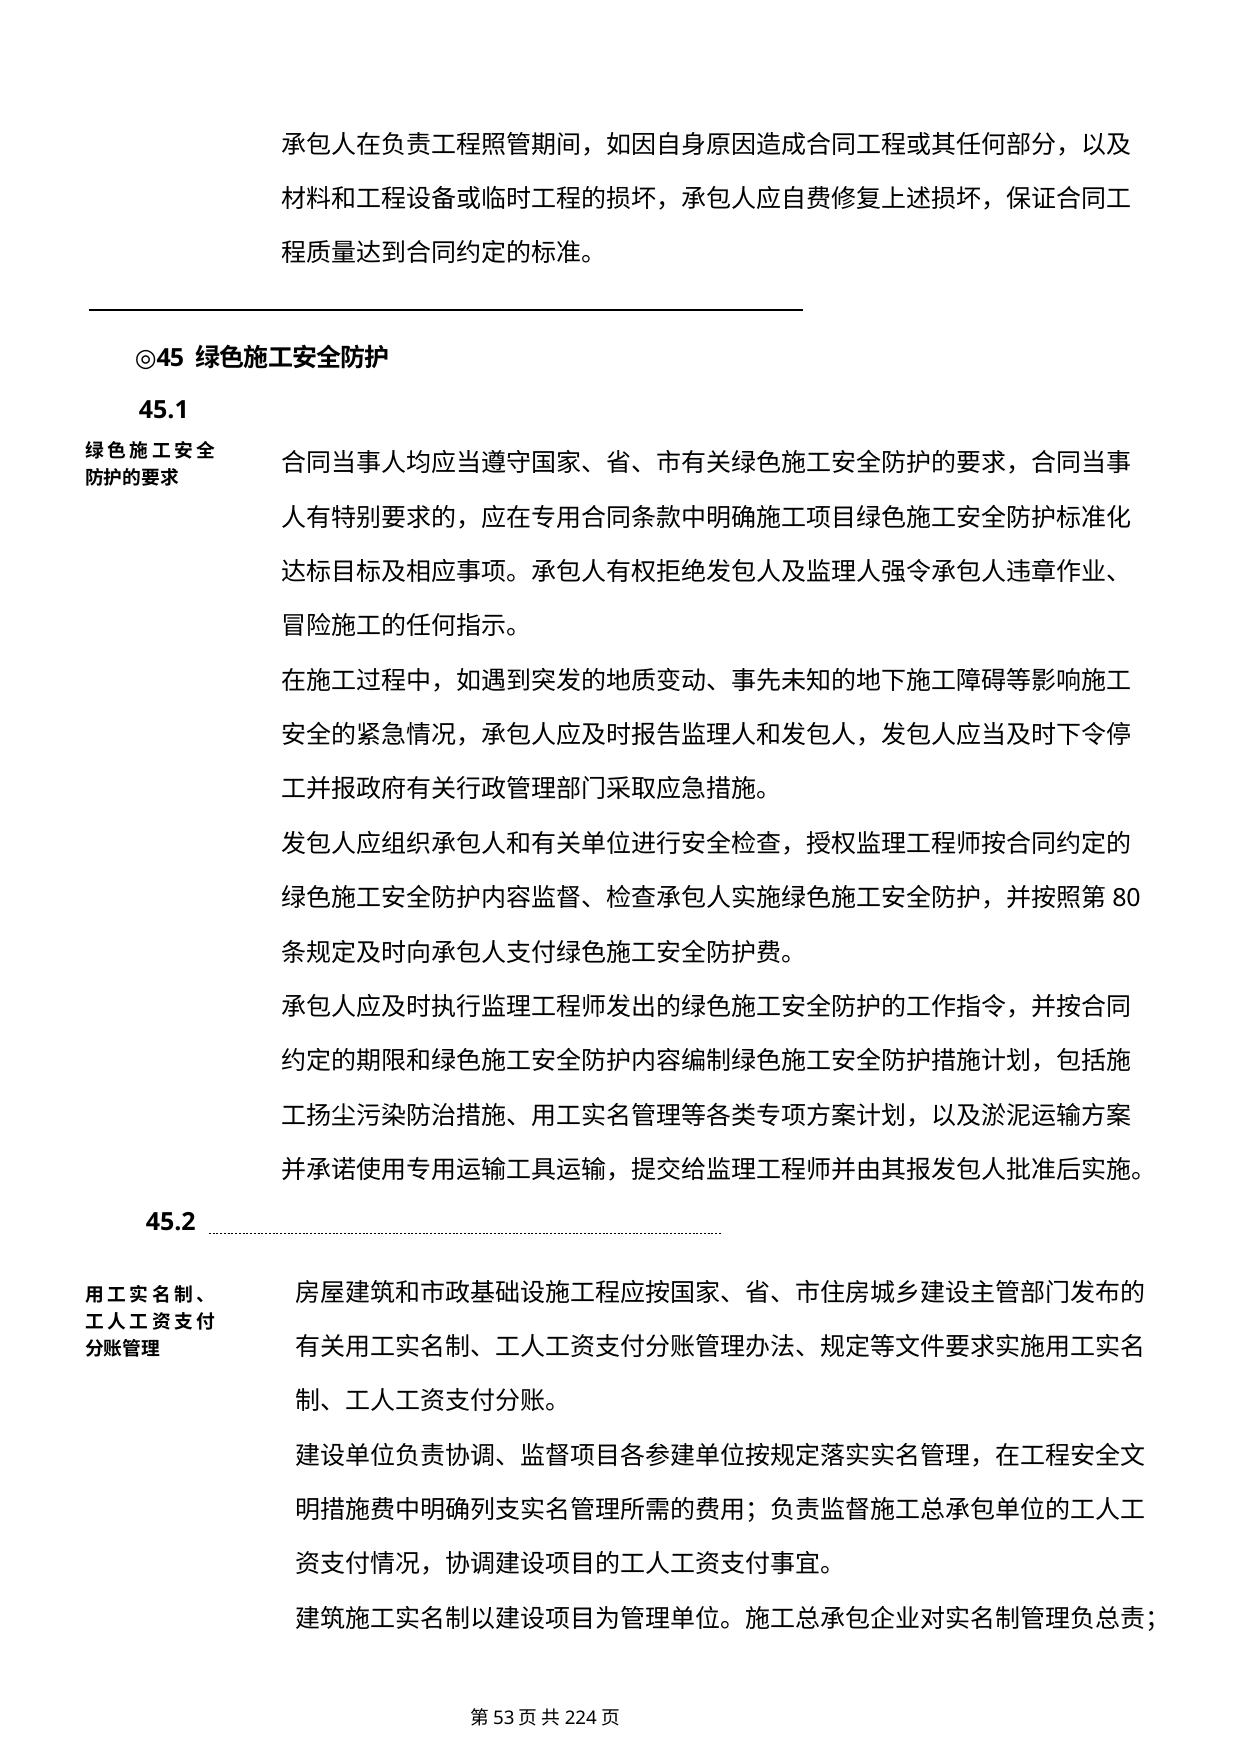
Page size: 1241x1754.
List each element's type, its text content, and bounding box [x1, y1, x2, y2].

text 房屋建筑和市政基础设施工程应按国家、省、市住房城乡建设主管部门发布的有关用工实名制、工人工资支付分账管理办法、规定等文件要求实施用工实名制、工人工资支付分账。 [296, 1272, 1152, 1417]
text 发包人应组织承包人和有关单位进行安全检查，授权监理工程师按合同约定的绿色施工安全防护内容监督、检查承包人实施绿色施工安全防护，并按照第 80 条规定及时向承包人支付绿色施工安全防护费。 [281, 823, 1152, 968]
text 45.2 [146, 1204, 1152, 1238]
text 承包人应及时执行监理工程师发出的绿色施工安全防护的工作指令，并按合同约定的期限和绿色施工安全防护内容编制绿色施工安全防护措施计划，包括施工扬尘污染防治措施、用工实名管理等各类专项方案计划，以及淤泥运输方案并承诺使用专用运输工具运输，提交给监理工程师并由其报发包人批准后实施。 [281, 986, 1152, 1186]
text 在施工过程中，如遇到突发的地质变动、事先未知的地下施工障碍等影响施工安全的紧急情况，承包人应及时报告监理人和发包人，发包人应当及时下令停工并报政府有关行政管理部门采取应急措施。 [281, 660, 1152, 805]
text 合同当事人均应当遵守国家、省、市有关绿色施工安全防护的要求，合同当事人有特别要求的，应在专用合同条款中明确施工项目绿色施工安全防护标准化达标目标及相应事项。承包人有权拒绝发包人及监理人强令承包人违章作业、冒险施工的任何指示。 [281, 443, 1152, 642]
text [296, 1598, 1152, 1634]
text 45.1 [89, 392, 1152, 426]
text ◎45 绿色施工安全防护 [89, 337, 1152, 373]
text 建设单位负责协调、监督项目各参建单位按规定落实实名管理，在工程安全文明措施费中明确列支实名管理所需的费用；负责监督施工总承包单位的工人工资支付情况，协调建设项目的工人工资支付事宜。 [296, 1435, 1152, 1580]
text 承包人在负责工程照管期间，如因自身原因造成合同工程或其任何部分，以及材料和工程设备或临时工程的损坏，承包人应自费修复上述损坏，保证合同工程质量达到合同约定的标准。 [281, 124, 1152, 269]
